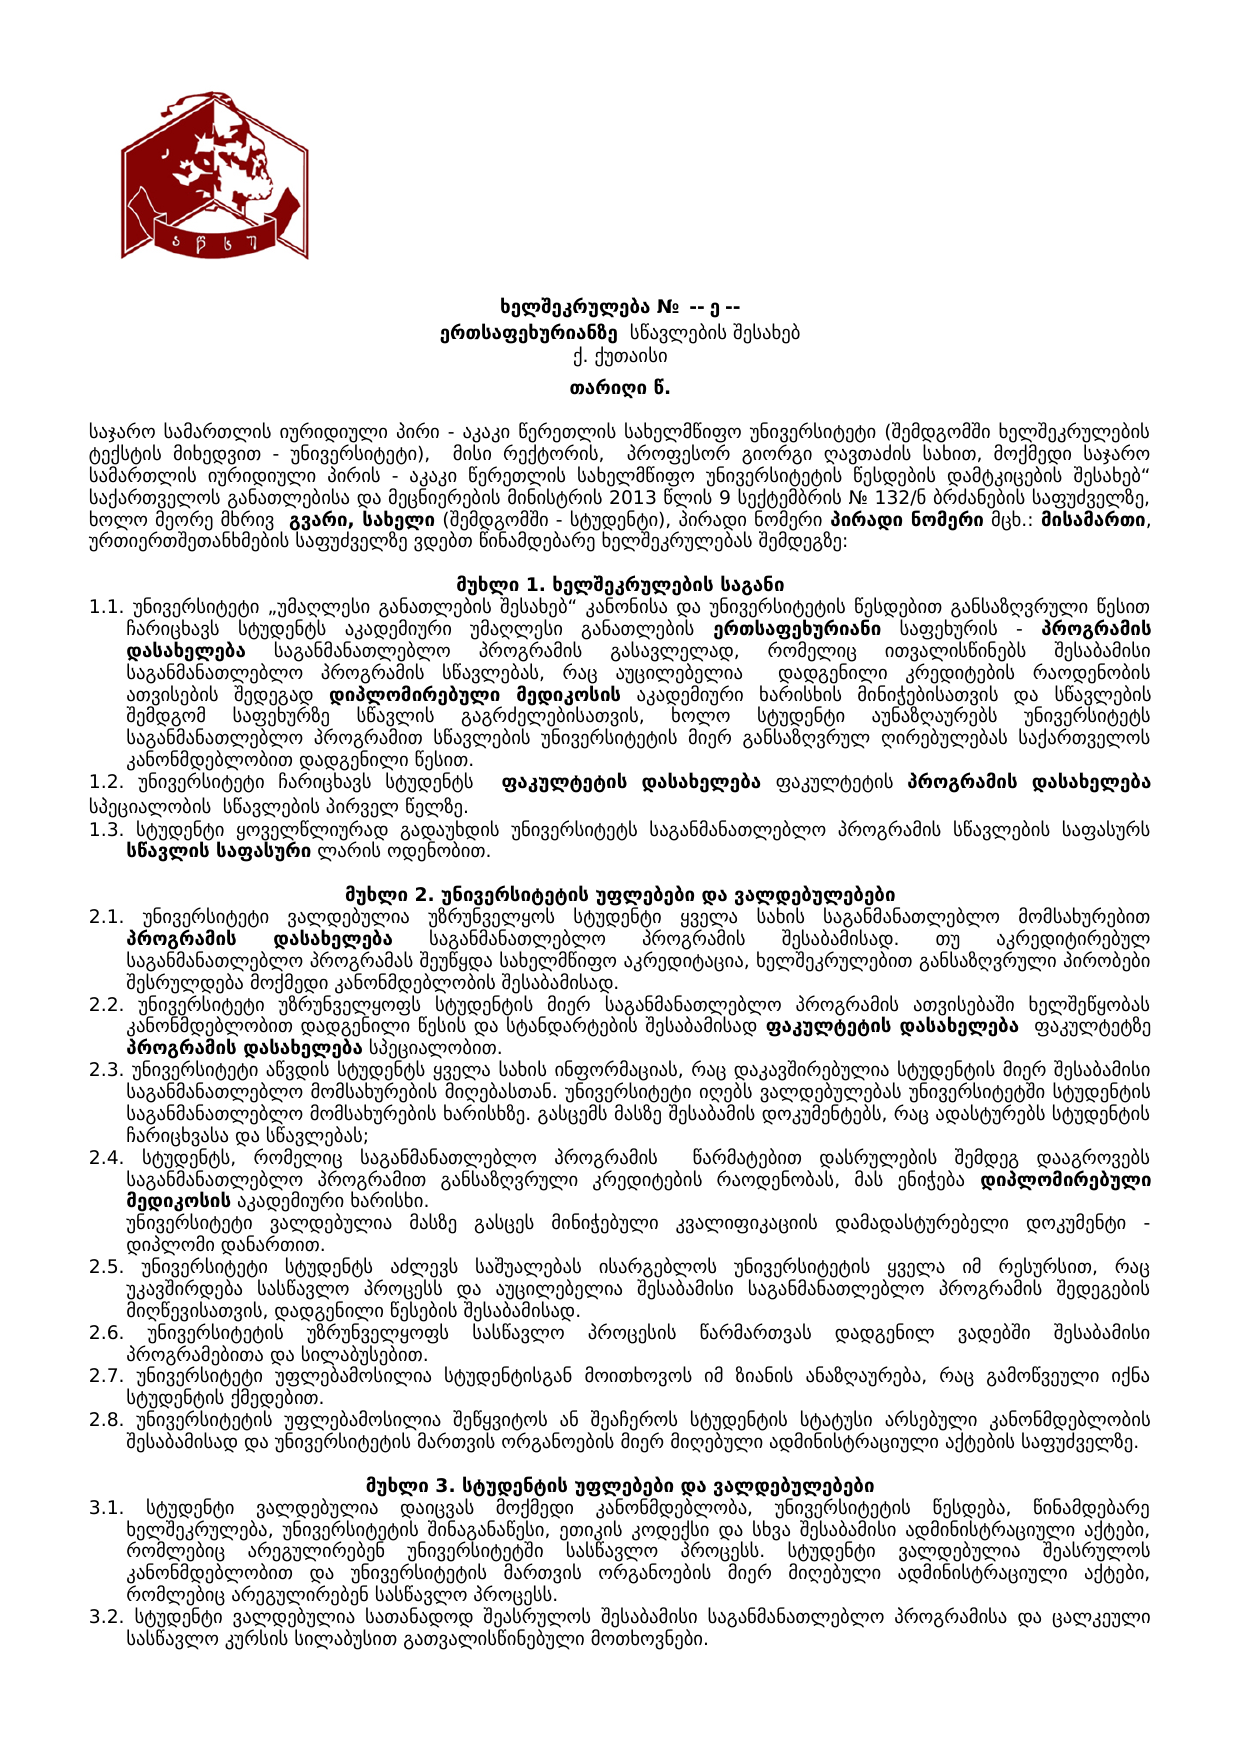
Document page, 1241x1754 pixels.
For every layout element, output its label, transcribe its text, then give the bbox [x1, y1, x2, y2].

text 2.7. უნივერსიტეტი უფლებამოსილია სტუდენტისგან მოითხოვოს იმ ზიანის ანაზღაურება, რაც გამოწვეული იქნა სტუდენტის ქმედებით. [89, 1365, 1152, 1409]
text 2.8. უნივერსიტეტის უფლებამოსილია შეწყვიტოს ან შეაჩეროს სტუდენტის სტატუსი არსებული კანონმდებლობის შესაბამისად და უნივერსიტეტის მართვის ორგანოების მიერ მიღებული ადმინისტრაციული აქტების საფუძველზე. [89, 1409, 1152, 1453]
text 2.3. უნივერსიტეტი აწვდის სტუდენტს ყველა სახის ინფორმაციას, რაც დაკავშირებულია სტუდენტის მიერ შესაბამისი საგანმანათლებლო მომსახურების მიღებასთან. უნივერსიტეტი იღებს ვალდებულებას უნივერსიტეტში სტუდენტის საგანმანათლებლო მომსახურების ხარისხზე. გასცემს მასზე შესაბამის დოკუმენტებს, რაც ადასტურებს სტუდენტის ჩარიცხვასა და სწავლებას; [89, 1059, 1152, 1147]
text ქ. ქუთაისი [89, 344, 1152, 366]
text 1.1. უნივერსიტეტი „უმაღლესი განათლების შესახებ“ კანონისა და უნივერსიტეტის წესდებით განსაზღვრული წესით ჩარიცხავს სტუდენტს აკადემიური უმაღლესი განათლების ერთსაფეხურიანი საფეხურის - პროგრამის დასახელება საგანმანათლებლო პროგრამის გასავლელად, რომელიც ითვალისწინებს შესაბამისი საგანმანათლებლო პროგრამის სწავლებას, რაც აუცილებელია დადგენილი კრედიტების რაოდენობის ათვისების შედეგად დიპლომირებული მედიკოსის აკადემიური ხარისხის მინიჭებისათვის და სწავლების შემდგომ საფეხურზე სწავლის გაგრძელებისათვის, ხოლო სტუდენტი აუნაზღაურებს უნივერსიტეტს საგანმანათლებლო პროგრამით სწავლების უნივერსიტეტის მიერ განსაზღვრულ ღირებულებას საქართველოს კანონმდებლობით დადგენილი წესით. [89, 596, 1152, 771]
text 2.6. უნივერსიტეტის უზრუნველყოფს სასწავლო პროცესის წარმართვას დადგენილ ვადებში შესაბამისი პროგრამებითა და სილაბუსებით. [89, 1322, 1152, 1365]
text 2.2. უნივერსიტეტი უზრუნველყოფს სტუდენტის მიერ საგანმანათლებლო პროგრამის ათვისებაში ხელშეწყობას კანონმდებლობით დადგენილი წესის და სტანდარტების შესაბამისად ფაკულტეტის დასახელება ფაკულტეტზე პროგრამის დასახელება სპეციალობით. [89, 993, 1152, 1059]
text მუხლი 2. უნივერსიტეტის უფლებები და ვალდებულებები [89, 884, 1152, 906]
text ხელშეკრულება № -- ე -- [89, 89, 1152, 319]
text ერთსაფეხურიანზე სწავლების შესახებ [89, 319, 1152, 344]
text უნივერსიტეტი ვალდებულია მასზე გასცეს მინიჭებული კვალიფიკაციის დამადასტურებელი დოკუმენტი - დიპლომი დანართით. [126, 1212, 1152, 1256]
text 1.2. უნივერსიტეტი ჩარიცხავს სტუდენტს ფაკულტეტის დასახელება ფაკულტეტის პროგრამის დასახელება სპეციალობის სწავლების პირველ წელზე. [89, 771, 1152, 818]
text 3.2. სტუდენტი ვალდებულია სათანადოდ შეასრულოს შესაბამისი საგანმანათლებლო პროგრამისა და ცალკეული სასწავლო კურსის სილაბუსით გათვალისწინებული მოთხოვნები. [89, 1606, 1152, 1650]
text 2.1. უნივერსიტეტი ვალდებულია უზრუნველყოს სტუდენტი ყველა სახის საგანმანათლებლო მომსახურებით პროგრამის დასახელება საგანმანათლებლო პროგრამის შესაბამისად. თუ აკრედიტირებულ საგანმანათლებლო პროგრამას შეუწყდა სახელმწიფო აკრედიტაცია, ხელშეკრულებით განსაზღვრული პირობები შესრულდება მოქმედი კანონმდებლობის შესაბამისად. [89, 906, 1152, 993]
text საჯარო სამართლის იურიდიული პირი - აკაკი წერეთლის სახელმწიფო უნივერსიტეტი (შემდგომში ხელშეკრულების ტექსტის მიხედვით - უნივერსიტეტი), მისი რექტორის, პროფესორ გიორგი ღავთაძის სახით, მოქმედი საჯარო სამართლის იურიდიული პირის - აკაკი წერეთლის სახელმწიფო უნივერსიტეტის წესდების დამტკიცების შესახებ“ საქართველოს განათლებისა და მეცნიერების მინისტრის 2013 წლის 9 სექტემბრის № 132/ნ ბრძანების საფუძველზე, ხოლო მეორე მხრივ გვარი, სახელი (შემდგომში - სტუდენტი), პირადი ნომერი პირადი ნომერი მცხ.: მისამართი, ურთიერთშეთანხმების საფუძველზე ვდებთ წინამდებარე ხელშეკრულებას შემდეგზე: [89, 421, 1152, 552]
text მუხლი 1. ხელშეკრულების საგანი [89, 574, 1152, 596]
text თარიღი წ. [89, 377, 1152, 399]
picture [94, 71, 337, 294]
text 2.4. სტუდენტს, რომელიც საგანმანათლებლო პროგრამის წარმატებით დასრულების შემდეგ დააგროვებს საგანმანათლებლო პროგრამით განსაზღვრული კრედიტების რაოდენობას, მას ენიჭება დიპლომირებული მედიკოსის აკადემიური ხარისხი. [89, 1147, 1152, 1212]
text 3.1. სტუდენტი ვალდებულია დაიცვას მოქმედი კანონმდებლობა, უნივერსიტეტის წესდება, წინამდებარე ხელშეკრულება, უნივერსიტეტის შინაგანაწესი, ეთიკის კოდექსი და სხვა შესაბამისი ადმინისტრაციული აქტები, რომლებიც არეგულირებენ უნივერსიტეტში სასწავლო პროცესს. სტუდენტი ვალდებულია შეასრულოს კანონმდებლობით და უნივერსიტეტის მართვის ორგანოების მიერ მიღებული ადმინისტრაციული აქტები, რომლებიც არეგულირებენ სასწავლო პროცესს. [89, 1497, 1152, 1606]
text მუხლი 3. სტუდენტის უფლებები და ვალდებულებები [89, 1475, 1152, 1497]
text 1.3. სტუდენტი ყოველწლიურად გადაუხდის უნივერსიტეტს საგანმანათლებლო პროგრამის სწავლების საფასურს სწავლის საფასური ლარის ოდენობით. [89, 818, 1152, 862]
text 2.5. უნივერსიტეტი სტუდენტს აძლევს საშუალებას ისარგებლოს უნივერსიტეტის ყველა იმ რესურსით, რაც უკავშირდება სასწავლო პროცესს და აუცილებელია შესაბამისი საგანმანათლებლო პროგრამის შედეგების მიღწევისათვის, დადგენილი წესების შესაბამისად. [89, 1256, 1152, 1322]
